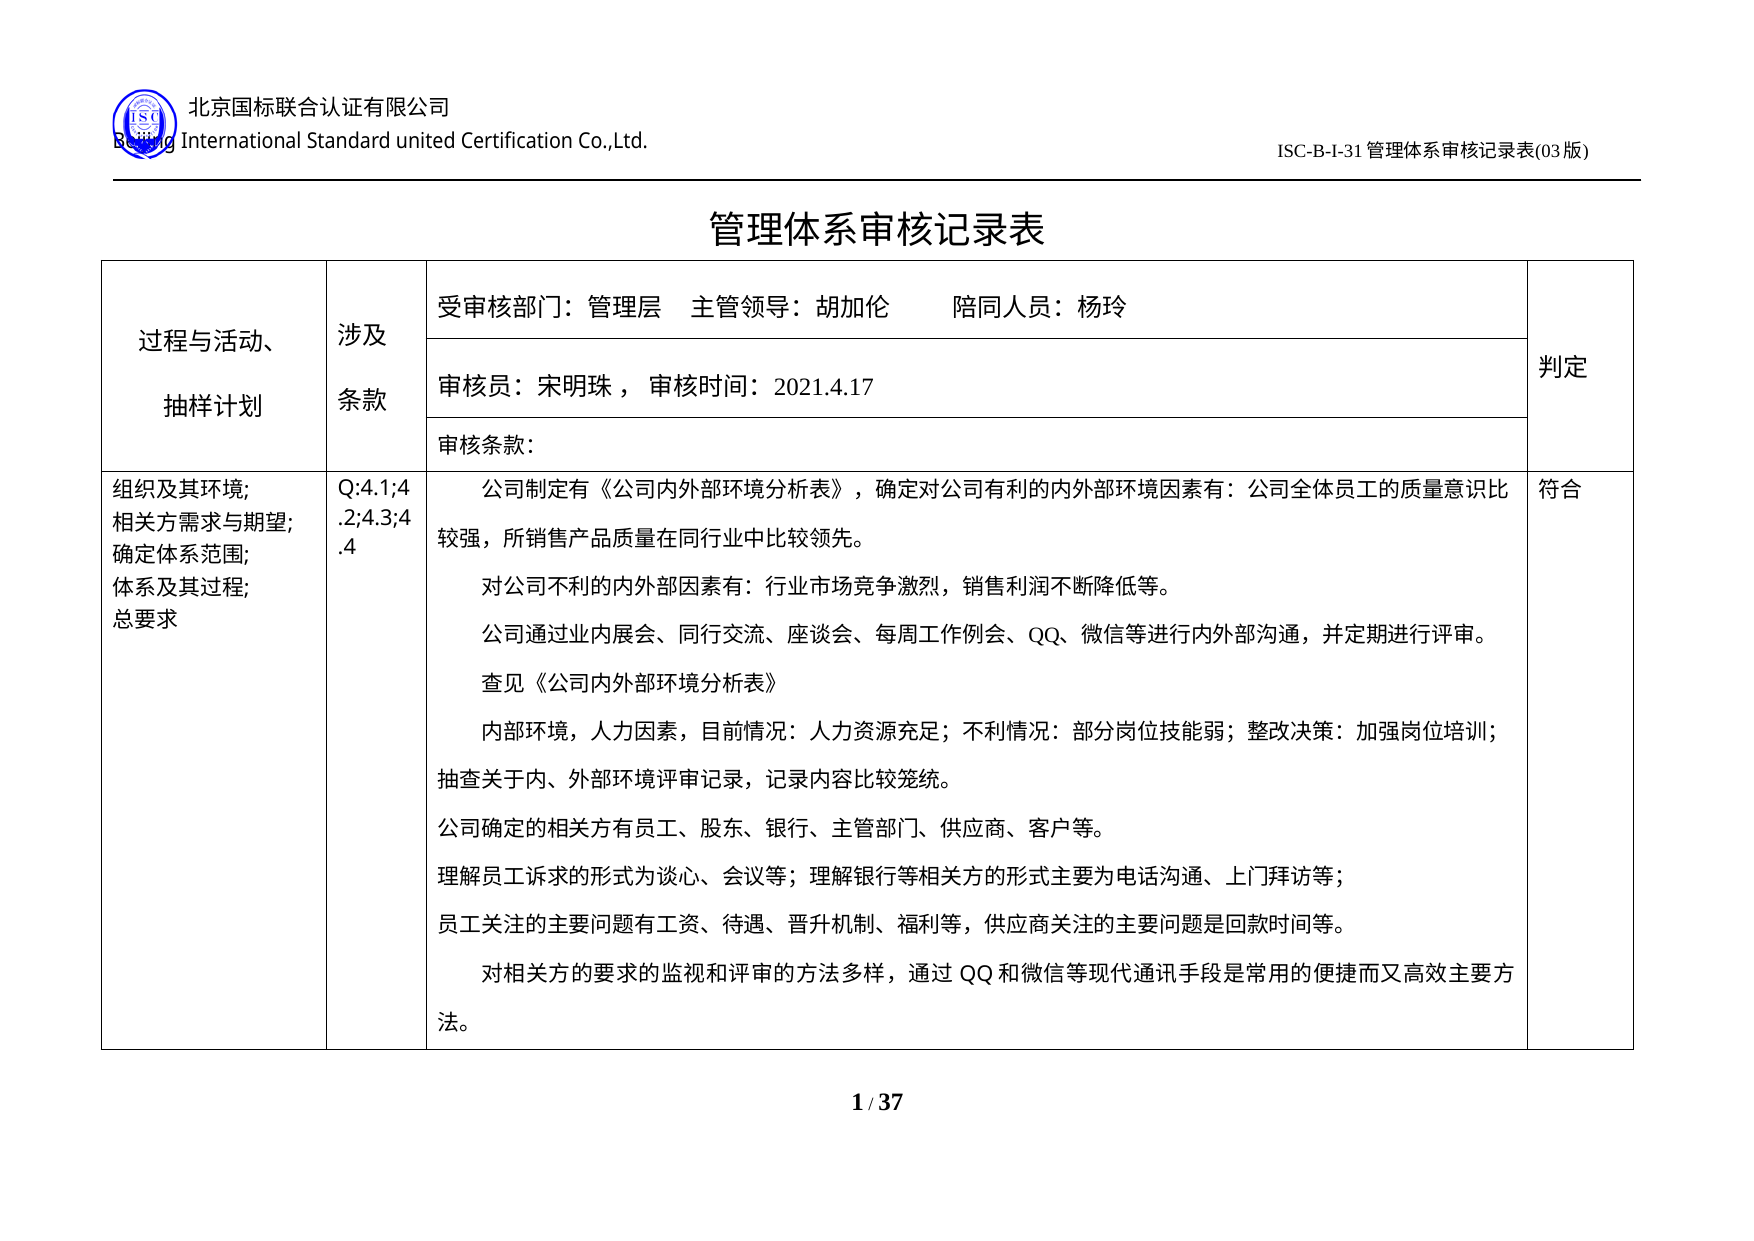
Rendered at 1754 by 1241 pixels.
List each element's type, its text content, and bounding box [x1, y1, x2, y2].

table_cell 组织及其环境; 相关方需求与期望; 确定体系范围; 体系及其过程; 总要求 [102, 472, 326, 1049]
table_cell 符合 [1528, 472, 1633, 1049]
text 管理体系审核记录表 [112, 195, 1641, 260]
table_cell 审核员：宋明珠 ， 审核时间：2021.4.17 [427, 339, 1527, 417]
table_header 受审核部门：管理层 主管领导：胡加伦 陪同人员：杨玲 [427, 261, 1527, 338]
table_header 过程与活动、 抽样计划 [102, 261, 326, 471]
table_header 涉及 条款 [327, 261, 426, 471]
table_header 判定 [1528, 261, 1633, 471]
table_cell Q:4.1;4.2;4.3;4.4 [327, 472, 426, 1049]
table_cell 审核条款： [427, 418, 1527, 471]
picture [112, 89, 180, 158]
